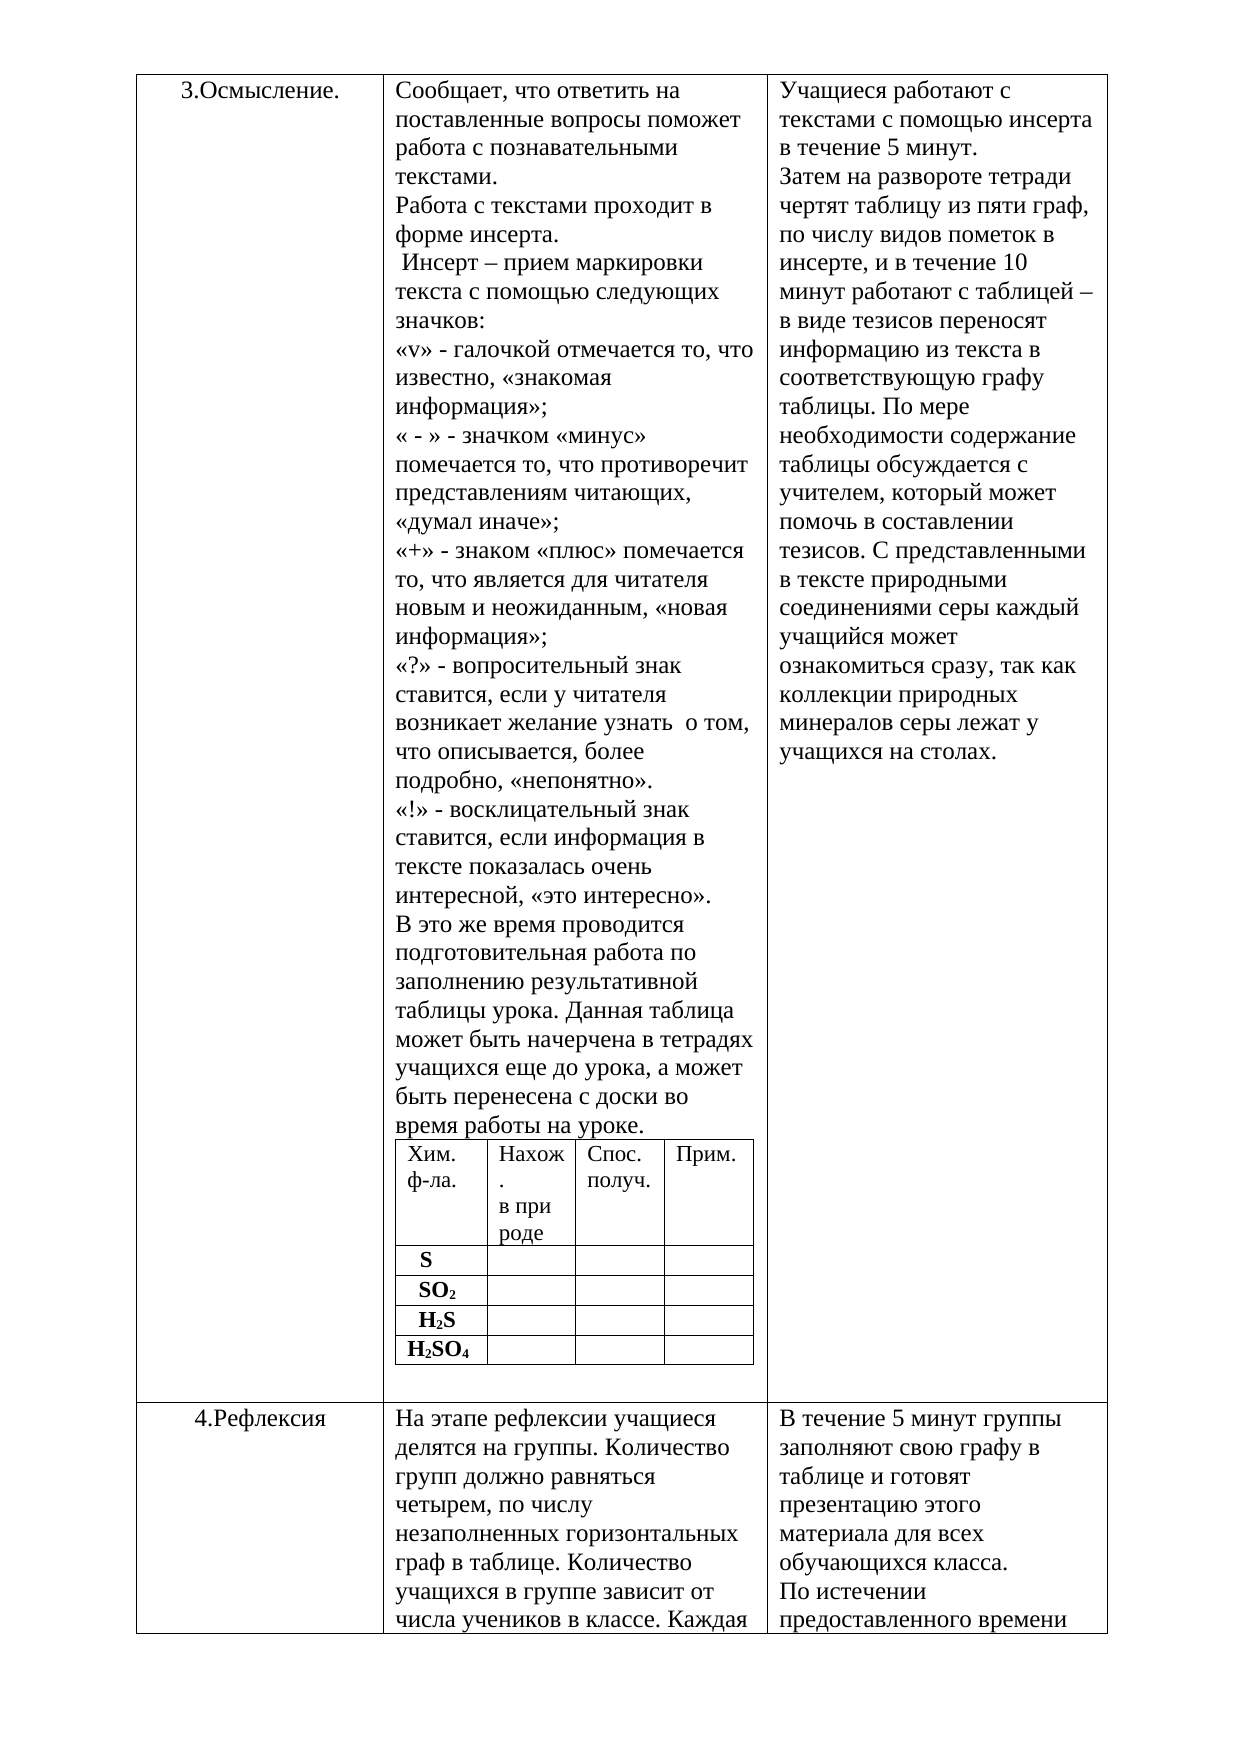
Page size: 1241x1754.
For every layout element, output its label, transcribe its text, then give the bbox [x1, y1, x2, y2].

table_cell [384, 1403, 767, 1633]
table_cell 4.Рефлексия [137, 1403, 383, 1633]
table_cell 3.Осмысление. [137, 75, 383, 1402]
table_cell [768, 1403, 1107, 1633]
table_cell Сообщает, что ответить на поставленные вопросы поможет работа с познавательными текстами. Работа с текстами проходит в форме инсерта. Инсерт – прием маркировки текста с помощью следующих значков: «v» - галочкой отмечается то, что известно, «знакомая информация»; « - » - значком «минус» помечается то, что противоречит представлениям читающих, «думал иначе»; «+» - знаком «плюс» помечается то, что является для читателя новым и неожиданным, «новая информация»; «?» - вопросительный знак ставится, если у читателя возникает желание узнать о том, что описывается, более подробно, «непонятно». «!» - восклицательный знак ставится, если информация в тексте показалась очень интересной, «это интересно». В это же время проводится подготовительная работа по заполнению результативной таблицы урока. Данная таблица может быть начерчена в тетрадях учащихся еще до урока, а может быть перенесена с доски во время работы на уроке. [384, 75, 767, 1402]
table_cell Учащиеся работают с текстами с помощью инсерта в течение 5 минут. Затем на развороте тетради чертят таблицу из пяти граф, по числу видов пометок в инсерте, и в течение 10 минут работают с таблицей – в виде тезисов переносят информацию из текста в соответствующую графу таблицы. По мере необходимости содержание таблицы обсуждается с учителем, который может помочь в составлении тезисов. С представленными в тексте природными соединениями серы каждый учащийся может ознакомиться сразу, так как коллекции природных минералов серы лежат у учащихся на столах. [768, 75, 1107, 1402]
